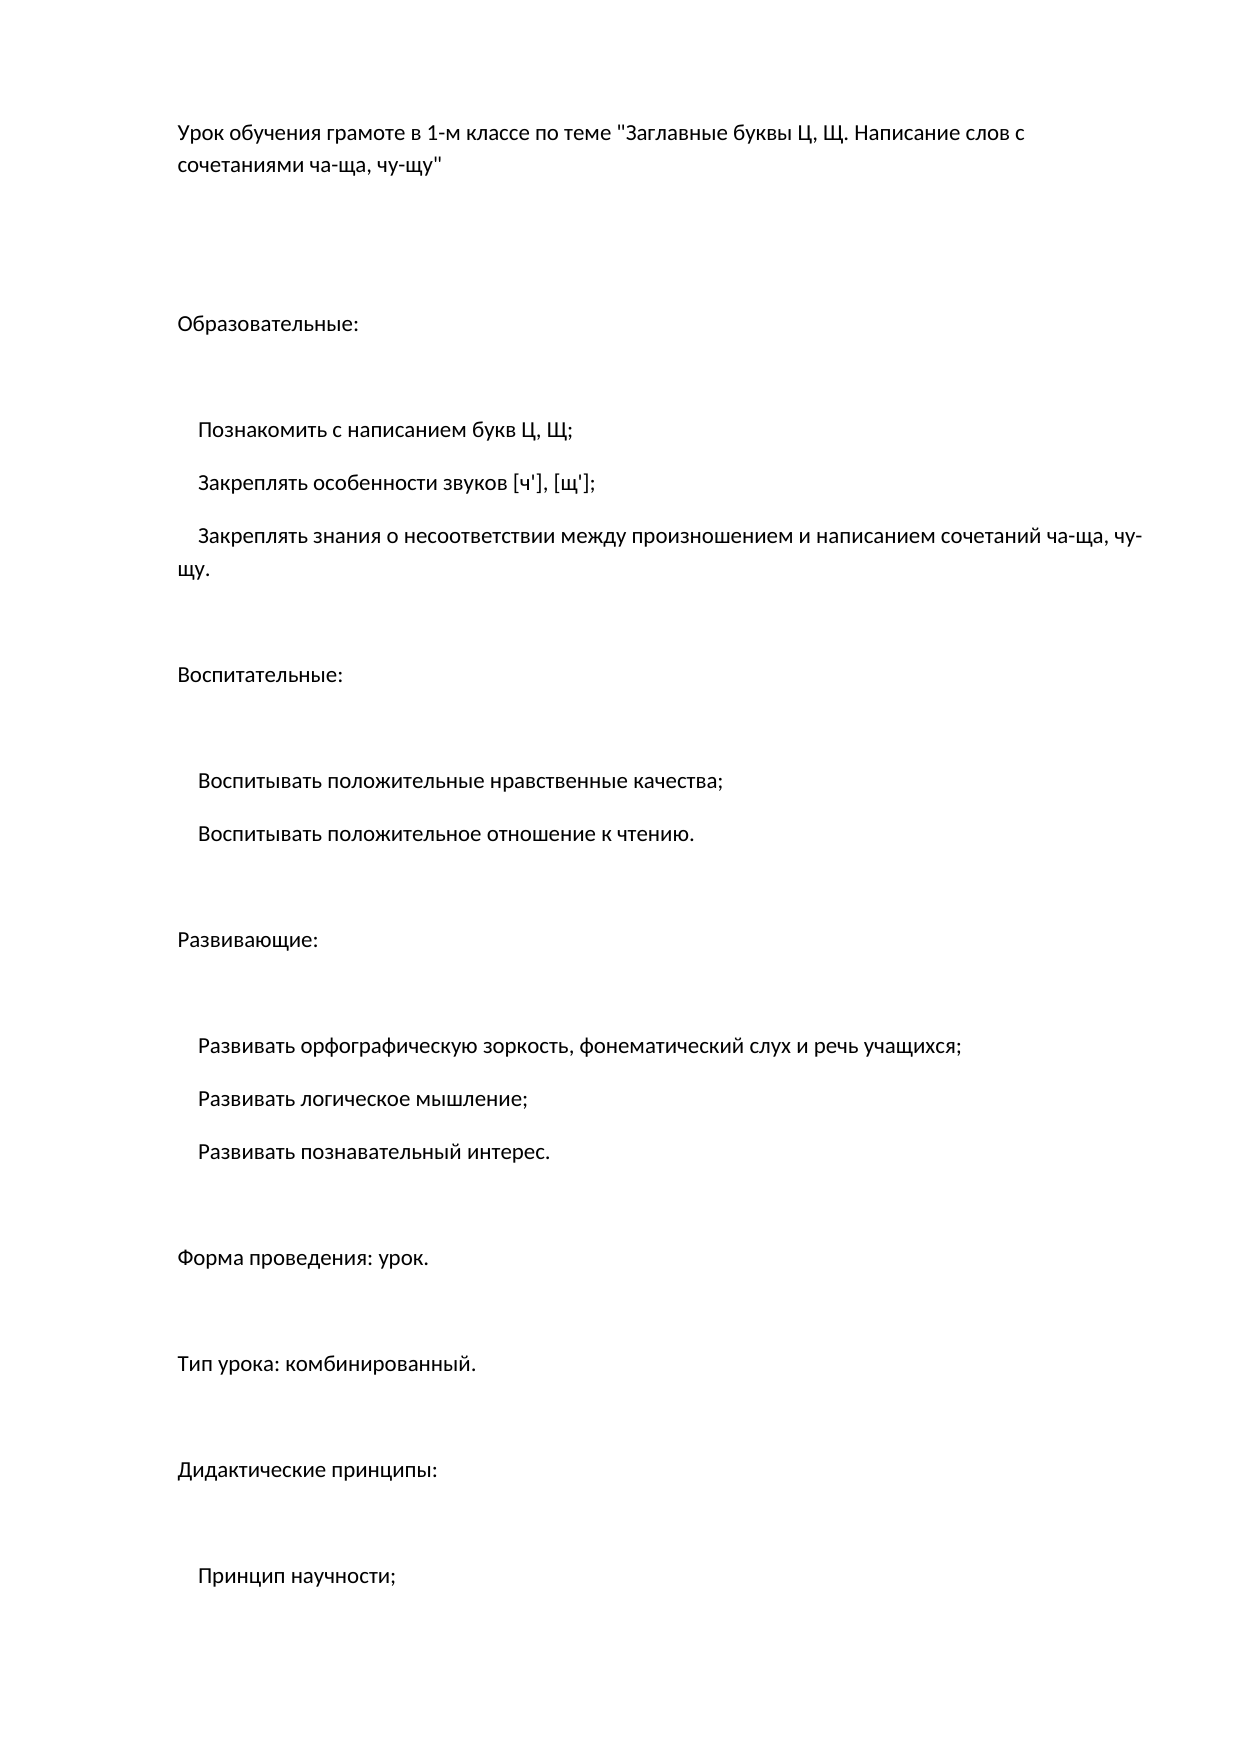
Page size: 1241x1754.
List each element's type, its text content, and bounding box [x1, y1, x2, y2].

text Воспитательные: [177, 660, 1152, 688]
text Тип урока: комбинированный. [177, 1349, 1152, 1377]
text Закреплять знания о несоответствии между произношением и написанием сочетаний ча-ща, чу-щу. [177, 521, 1152, 582]
text Развивать логическое мышление; [177, 1084, 1152, 1112]
text Урок обучения грамоте в 1-м классе по теме "Заглавные буквы Ц, Щ. Написание слов с сочетаниями ча-ща, чу-щу" [177, 118, 1152, 178]
text Образовательные: [177, 309, 1152, 337]
text Познакомить с написанием букв Ц, Щ; [177, 415, 1152, 443]
text Воспитывать положительное отношение к чтению. [177, 819, 1152, 847]
text Развивать познавательный интерес. [177, 1137, 1152, 1165]
text Закреплять особенности звуков [ч'], [щ']; [177, 468, 1152, 496]
text Дидактические принципы: [177, 1455, 1152, 1483]
text Развивающие: [177, 925, 1152, 953]
text Принцип научности; [177, 1561, 1152, 1589]
text Форма проведения: урок. [177, 1243, 1152, 1271]
text Воспитывать положительные нравственные качества; [177, 766, 1152, 794]
text Развивать орфографическую зоркость, фонематический слух и речь учащихся; [177, 1031, 1152, 1059]
